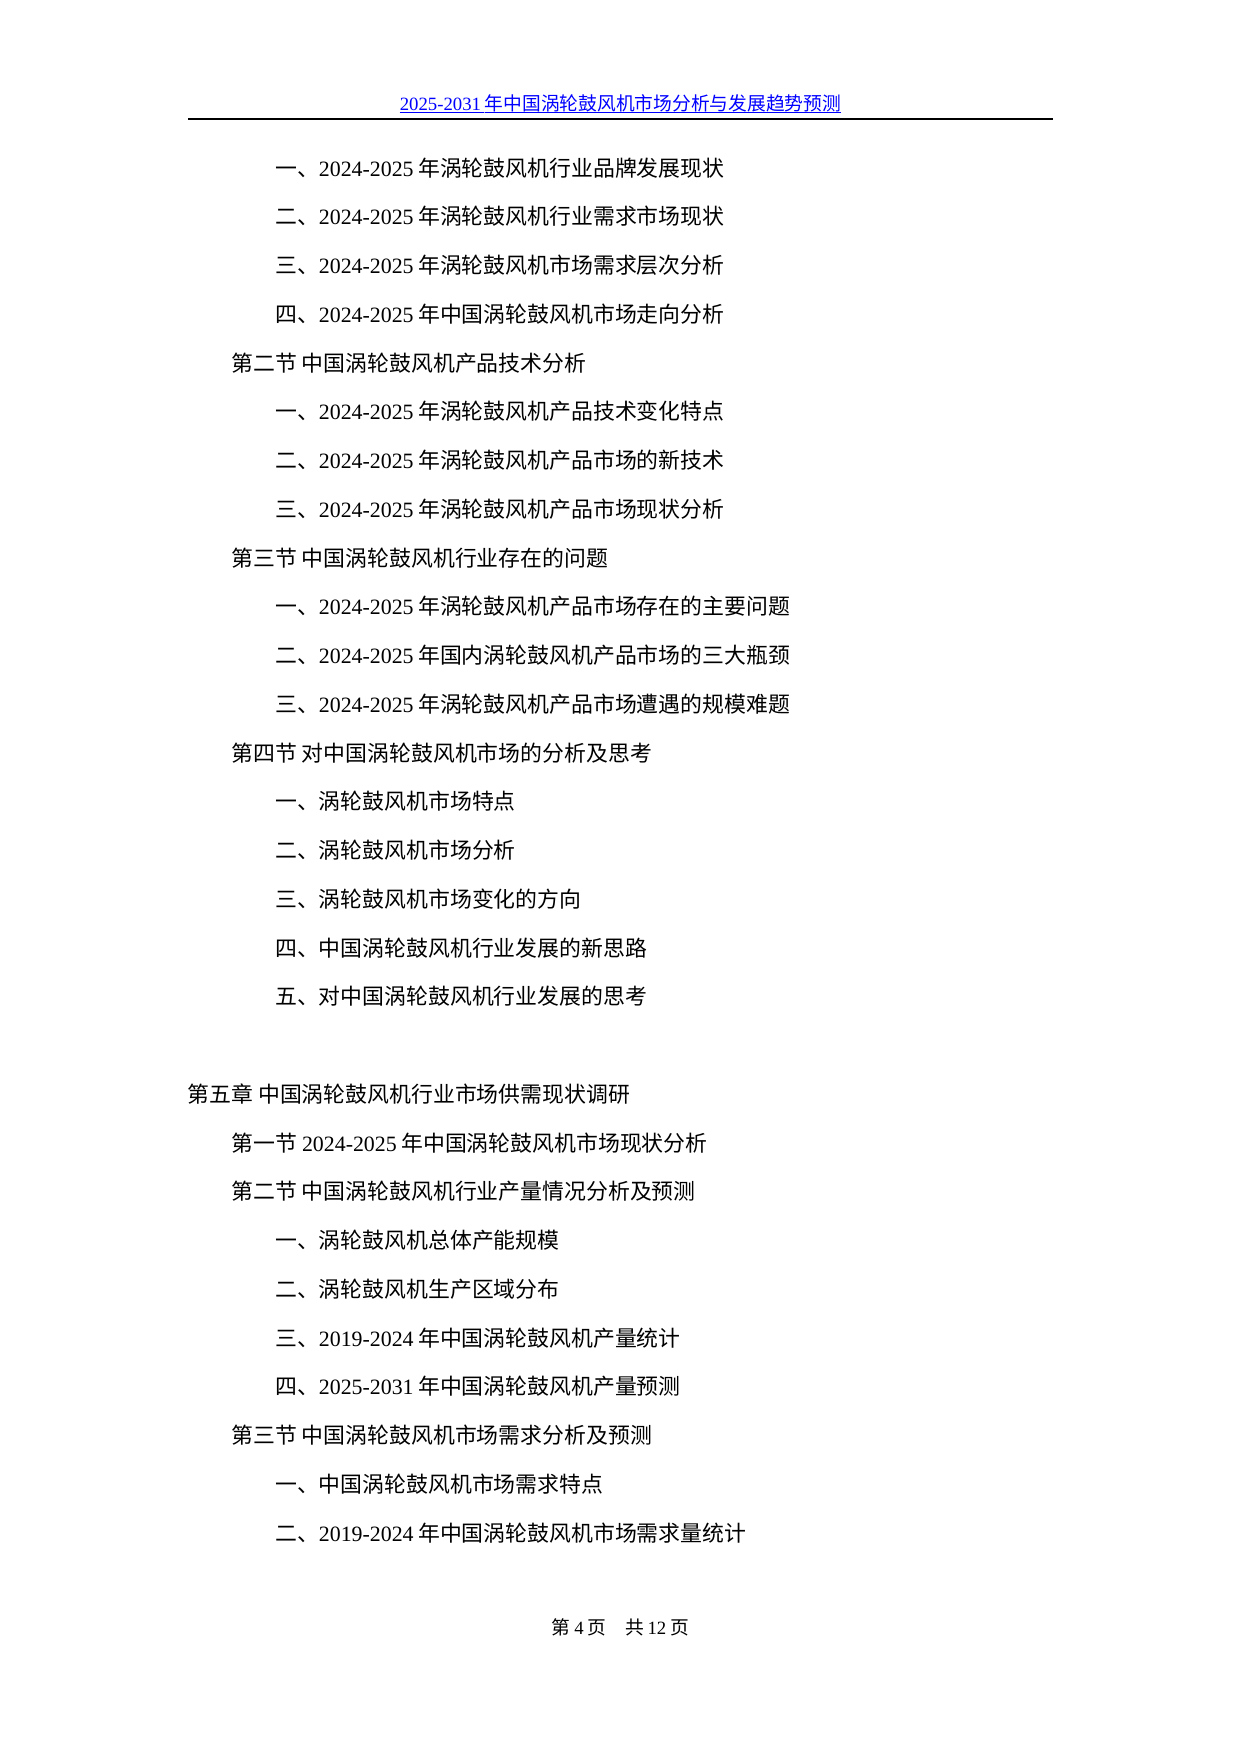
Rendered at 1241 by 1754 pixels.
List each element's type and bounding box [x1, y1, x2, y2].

text [187, 150, 1053, 1548]
